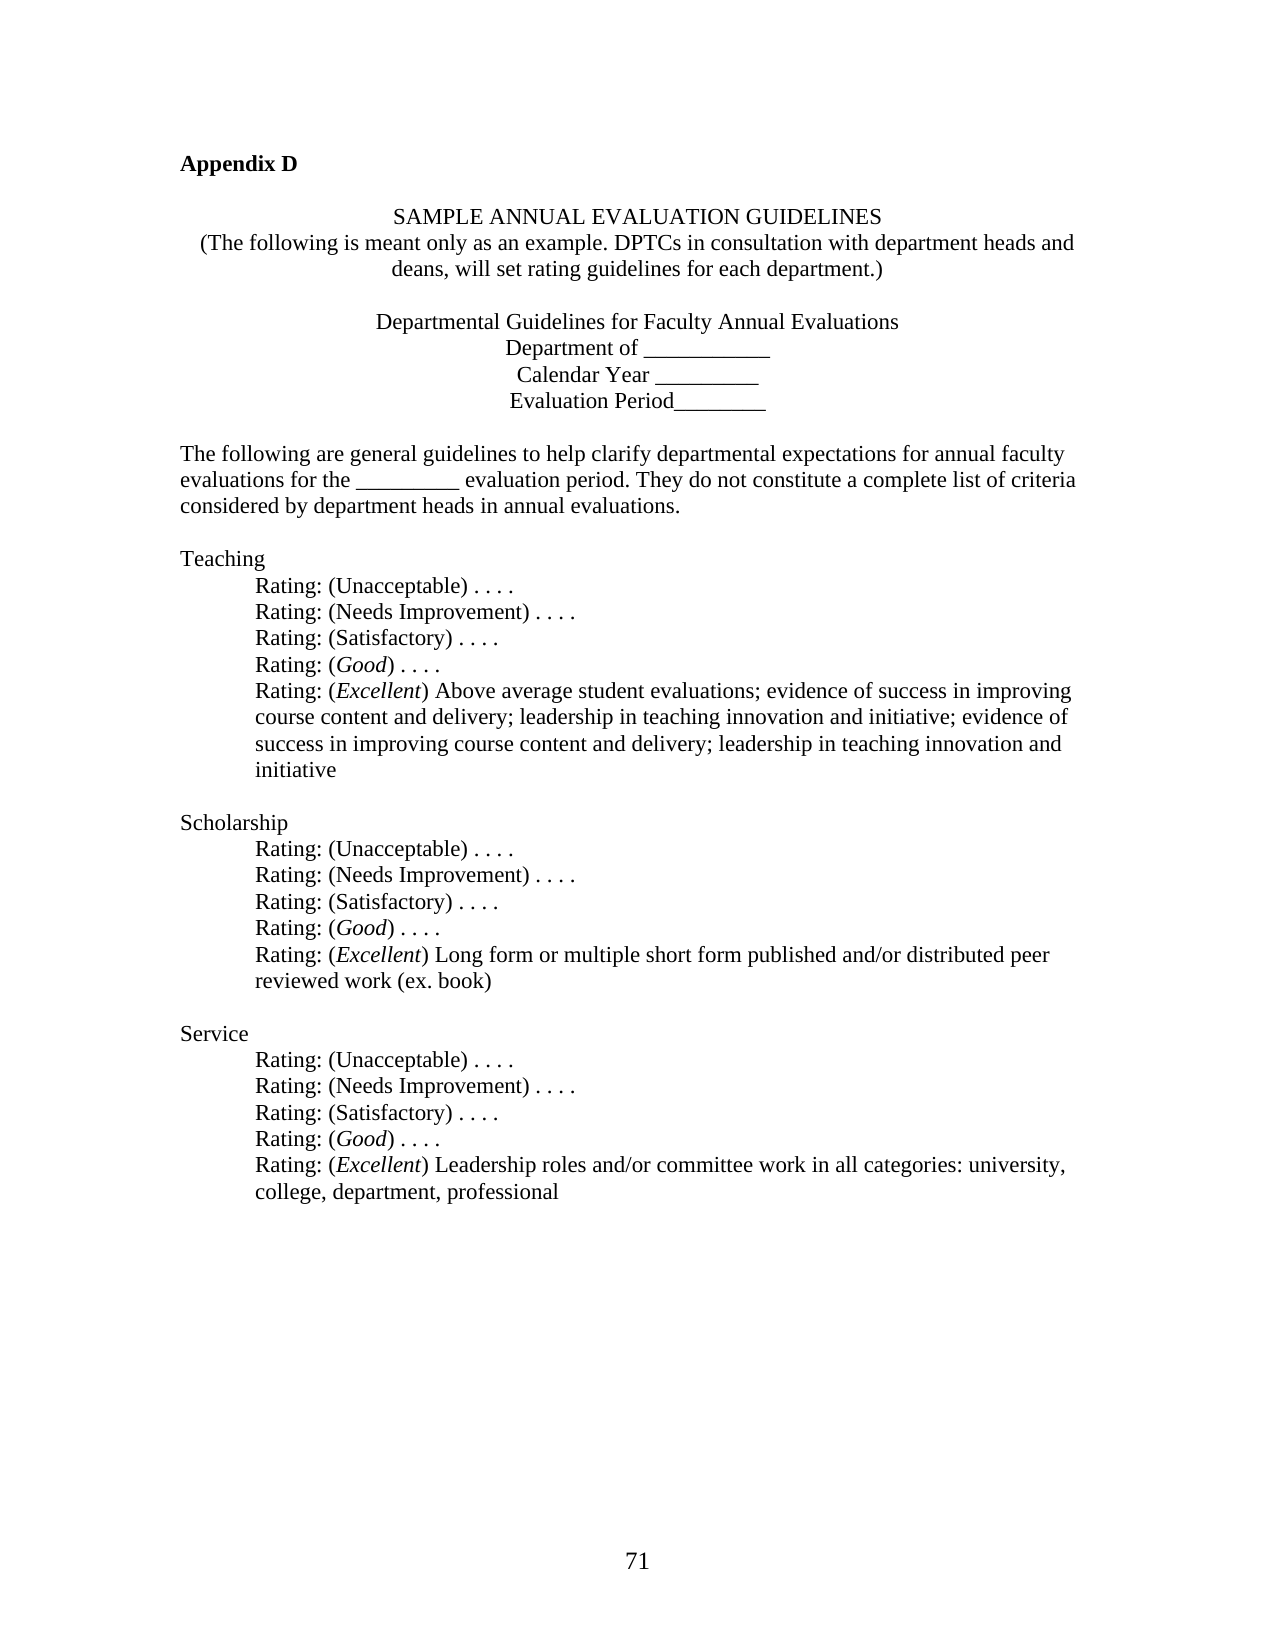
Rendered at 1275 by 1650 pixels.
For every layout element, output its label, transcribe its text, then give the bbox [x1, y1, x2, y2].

text Teaching [180, 545, 1095, 572]
text Department of ___________ [180, 334, 1095, 361]
text Rating: (Satisfactory) . . . . [180, 624, 1095, 651]
text Evaluation Period________ [180, 387, 1095, 413]
text (The following is meant only as an example. DPTCs in consultation with department heads and deans, will set rating guidelines for each department.) [180, 229, 1095, 282]
text Rating: (Good) . . . . [255, 914, 1095, 941]
text Service [180, 1020, 1095, 1046]
text Rating: (Excellent) Above average student evaluations; evidence of success in improving course content and delivery; leadership in teaching innovation and initiative; evidence of success in improving course content and delivery; leadership in teaching innovation and initiative [255, 677, 1095, 782]
text Scholarship [180, 809, 1095, 835]
text Rating: (Needs Improvement) . . . . [180, 1072, 1095, 1099]
text Appendix D [180, 150, 1095, 176]
text Rating: (Excellent) Leadership roles and/or committee work in all categories: university, college, department, professional [255, 1151, 1095, 1204]
text Rating: (Excellent) Long form or multiple short form published and/or distributed peer reviewed work (ex. book) [255, 941, 1095, 993]
text Rating: (Good) . . . . [255, 1125, 1095, 1151]
text Rating: (Unacceptable) . . . . [180, 835, 1095, 862]
text Rating: (Needs Improvement) . . . . [180, 598, 1095, 624]
text Rating: (Unacceptable) . . . . [180, 572, 1095, 598]
text Rating: (Satisfactory) . . . . [180, 1099, 1095, 1125]
text Calendar Year _________ [180, 361, 1095, 387]
text Departmental Guidelines for Faculty Annual Evaluations [180, 308, 1095, 334]
text The following are general guidelines to help clarify departmental expectations for annual faculty evaluations for the _________ evaluation period. They do not constitute a complete list of criteria considered by department heads in annual evaluations. [180, 440, 1095, 519]
text Rating: (Unacceptable) . . . . [180, 1046, 1095, 1072]
text Rating: (Satisfactory) . . . . [180, 888, 1095, 914]
text SAMPLE ANNUAL EVALUATION GUIDELINES [180, 203, 1095, 229]
text Rating: (Needs Improvement) . . . . [180, 862, 1095, 888]
text Rating: (Good) . . . . [255, 651, 1095, 677]
